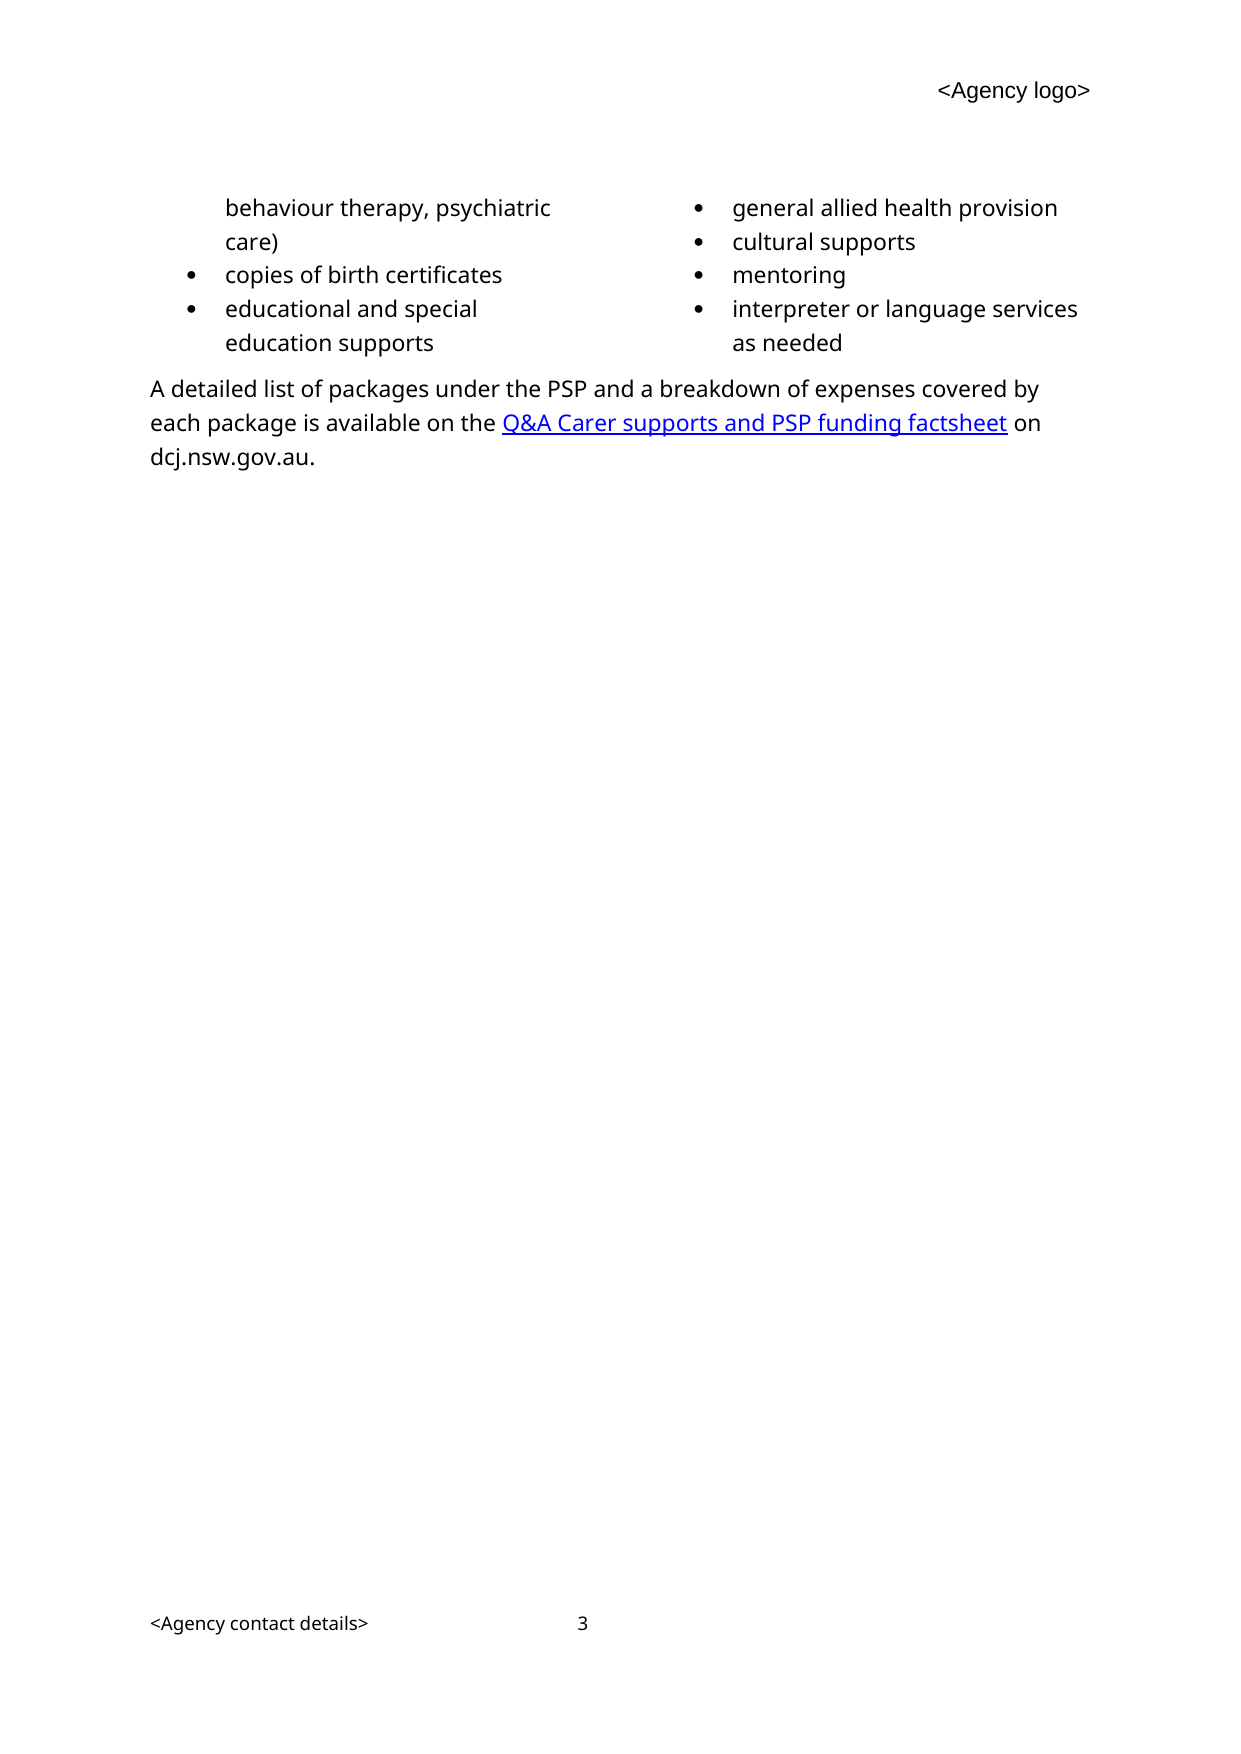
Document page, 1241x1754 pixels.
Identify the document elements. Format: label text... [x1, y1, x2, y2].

list clinical services (such as counselling, psychology, behaviour therapy, psychiatric care) [187, 192, 583, 257]
list mentoring [694, 259, 1090, 291]
list general allied health provision [694, 192, 1090, 223]
list copies of birth certificates [187, 259, 583, 291]
list interpreter or language services as needed [694, 293, 1090, 358]
list cultural supports [694, 226, 1090, 257]
text A detailed list of packages under the PSP and a breakdown of expenses covered by each package is available on the Q&A Carer supports and PSP funding factsheet on dcj.nsw.gov.au. [150, 373, 1090, 472]
list educational and special education supports [187, 293, 583, 358]
